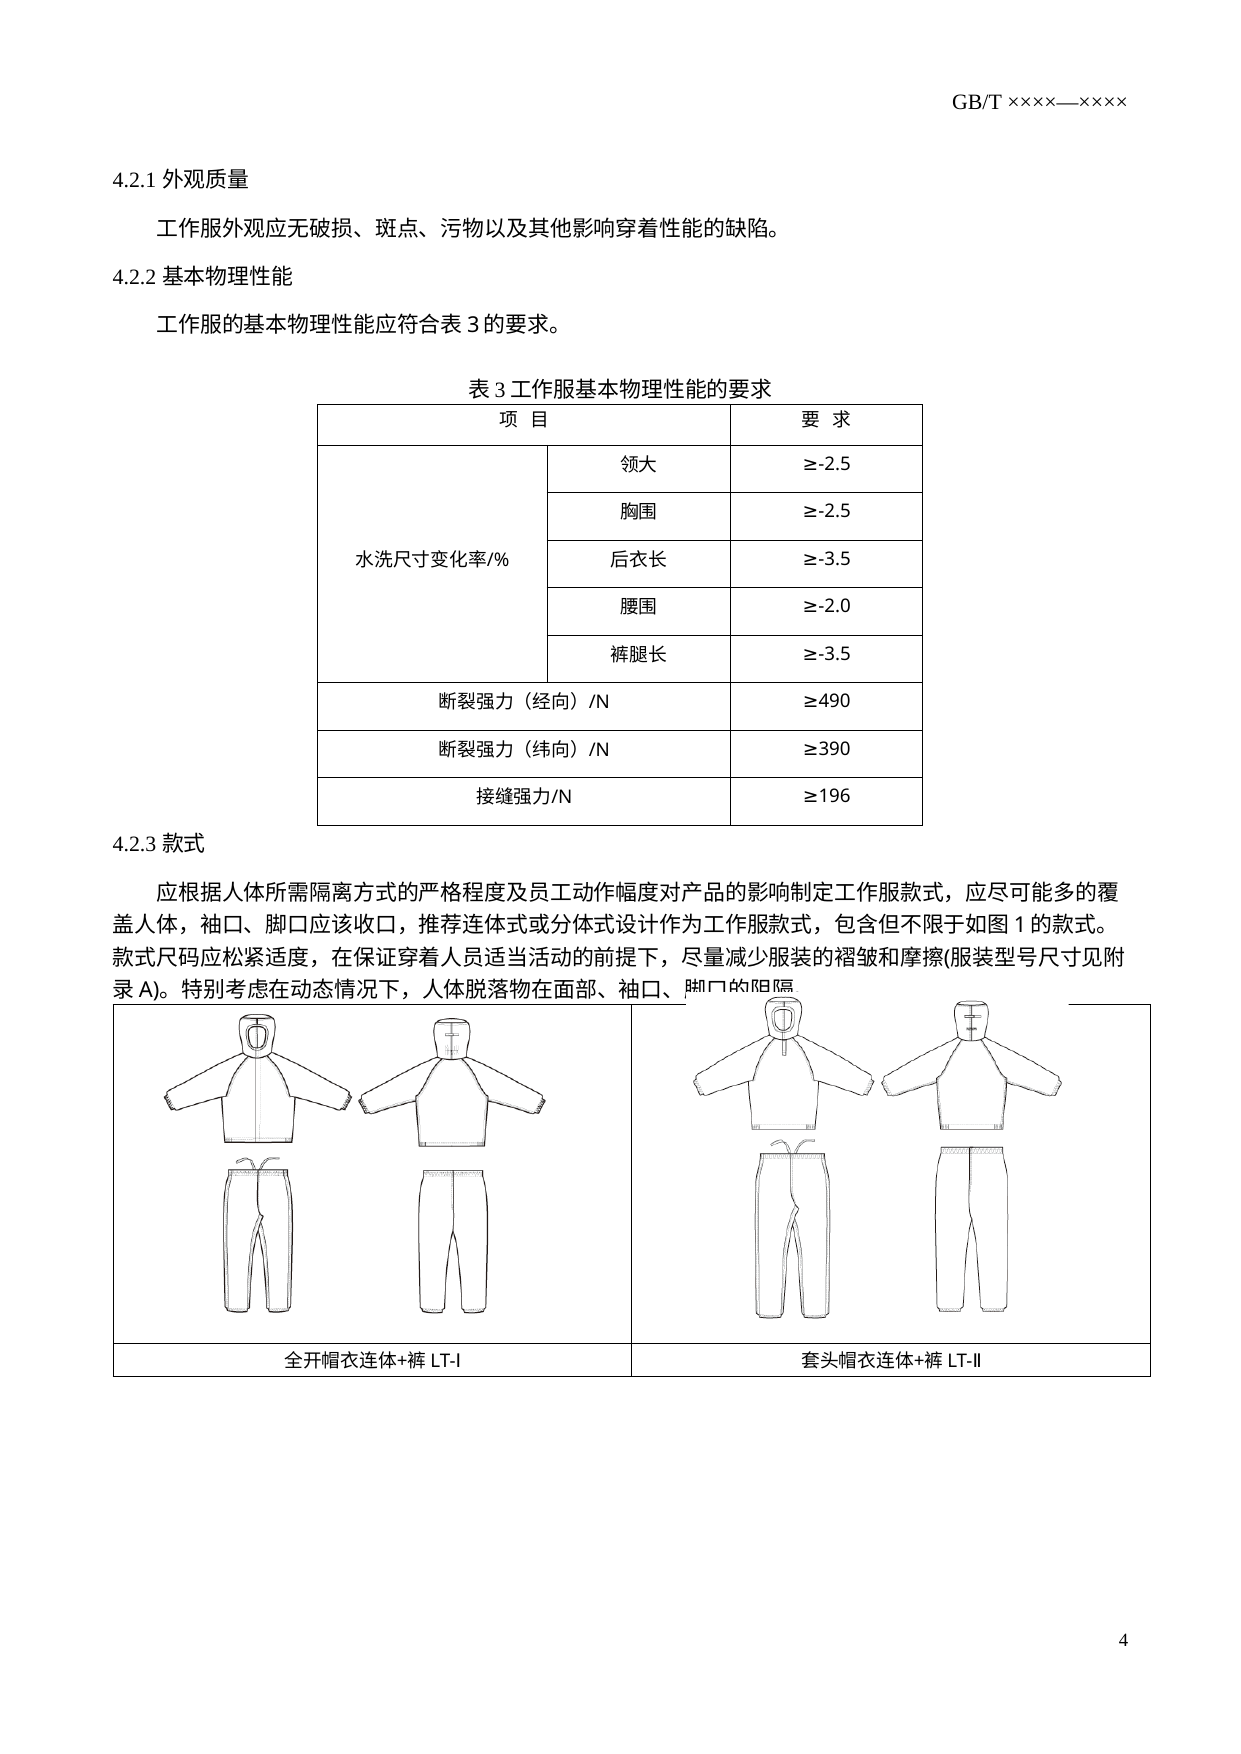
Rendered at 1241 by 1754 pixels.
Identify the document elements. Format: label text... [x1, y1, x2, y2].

table_cell 全开帽衣连体+裤 LT-Ⅰ [114, 1344, 631, 1376]
table_header 项 目 [318, 405, 730, 445]
table_cell 裤腿长 [548, 636, 730, 682]
table_cell ≥-2.5 [731, 446, 922, 492]
text 工作服的基本物理性能应符合表3的要求。 [112, 307, 1128, 339]
table_cell ≥-3.5 [731, 541, 922, 587]
text 应根据人体所需隔离方式的严格程度及员工动作幅度对产品的影响制定工作服款式，应尽可能多的覆盖人体，袖口、脚口应该收口，推荐连体式或分体式设计作为工作服款式，包含但不限于如图1的款式。款式尺码应松紧适度，在保证穿着人员适当活动的前提下，尽量减少服装的褶皱和摩擦(服装型号尺寸见附录A)。特别考虑在动态情况下，人体脱落物在面部、袖口、脚口的阻隔。 [112, 874, 1128, 1004]
table_cell 断裂强力（纬向）/N [318, 731, 730, 777]
picture [158, 1009, 551, 1319]
text 工作服外观应无破损、斑点、污物以及其他影响穿着性能的缺陷。 [112, 210, 1128, 243]
table_cell 腰围 [548, 588, 730, 635]
table_cell 套头帽衣连体+裤LT-Ⅱ [632, 1344, 1150, 1376]
table_header [114, 1005, 631, 1342]
picture [686, 992, 1069, 1326]
table_cell 接缝强力/N [318, 778, 730, 825]
text 4.2.2 基本物理性能 [112, 259, 1128, 291]
table_cell 断裂强力（经向）/N [318, 683, 730, 730]
table_cell ≥-2.5 [731, 493, 922, 540]
table_cell 水洗尺寸变化率/% [318, 446, 547, 682]
text 表3工作服基本物理性能的要求 [112, 372, 1128, 404]
table_header 要 求 [731, 405, 922, 445]
table_header [632, 1005, 1150, 1342]
table_cell 胸围 [548, 493, 730, 540]
table_cell ≥-2.0 [731, 588, 922, 635]
table_cell ≥-3.5 [731, 636, 922, 682]
table_cell ≥196 [731, 778, 922, 825]
table_cell 后衣长 [548, 541, 730, 587]
table_cell ≥490 [731, 683, 922, 730]
table_cell 领大 [548, 446, 730, 492]
text 4.2.1 外观质量 [112, 162, 1128, 194]
text 4.2.3 款式 [112, 826, 1128, 858]
table_cell ≥390 [731, 731, 922, 777]
